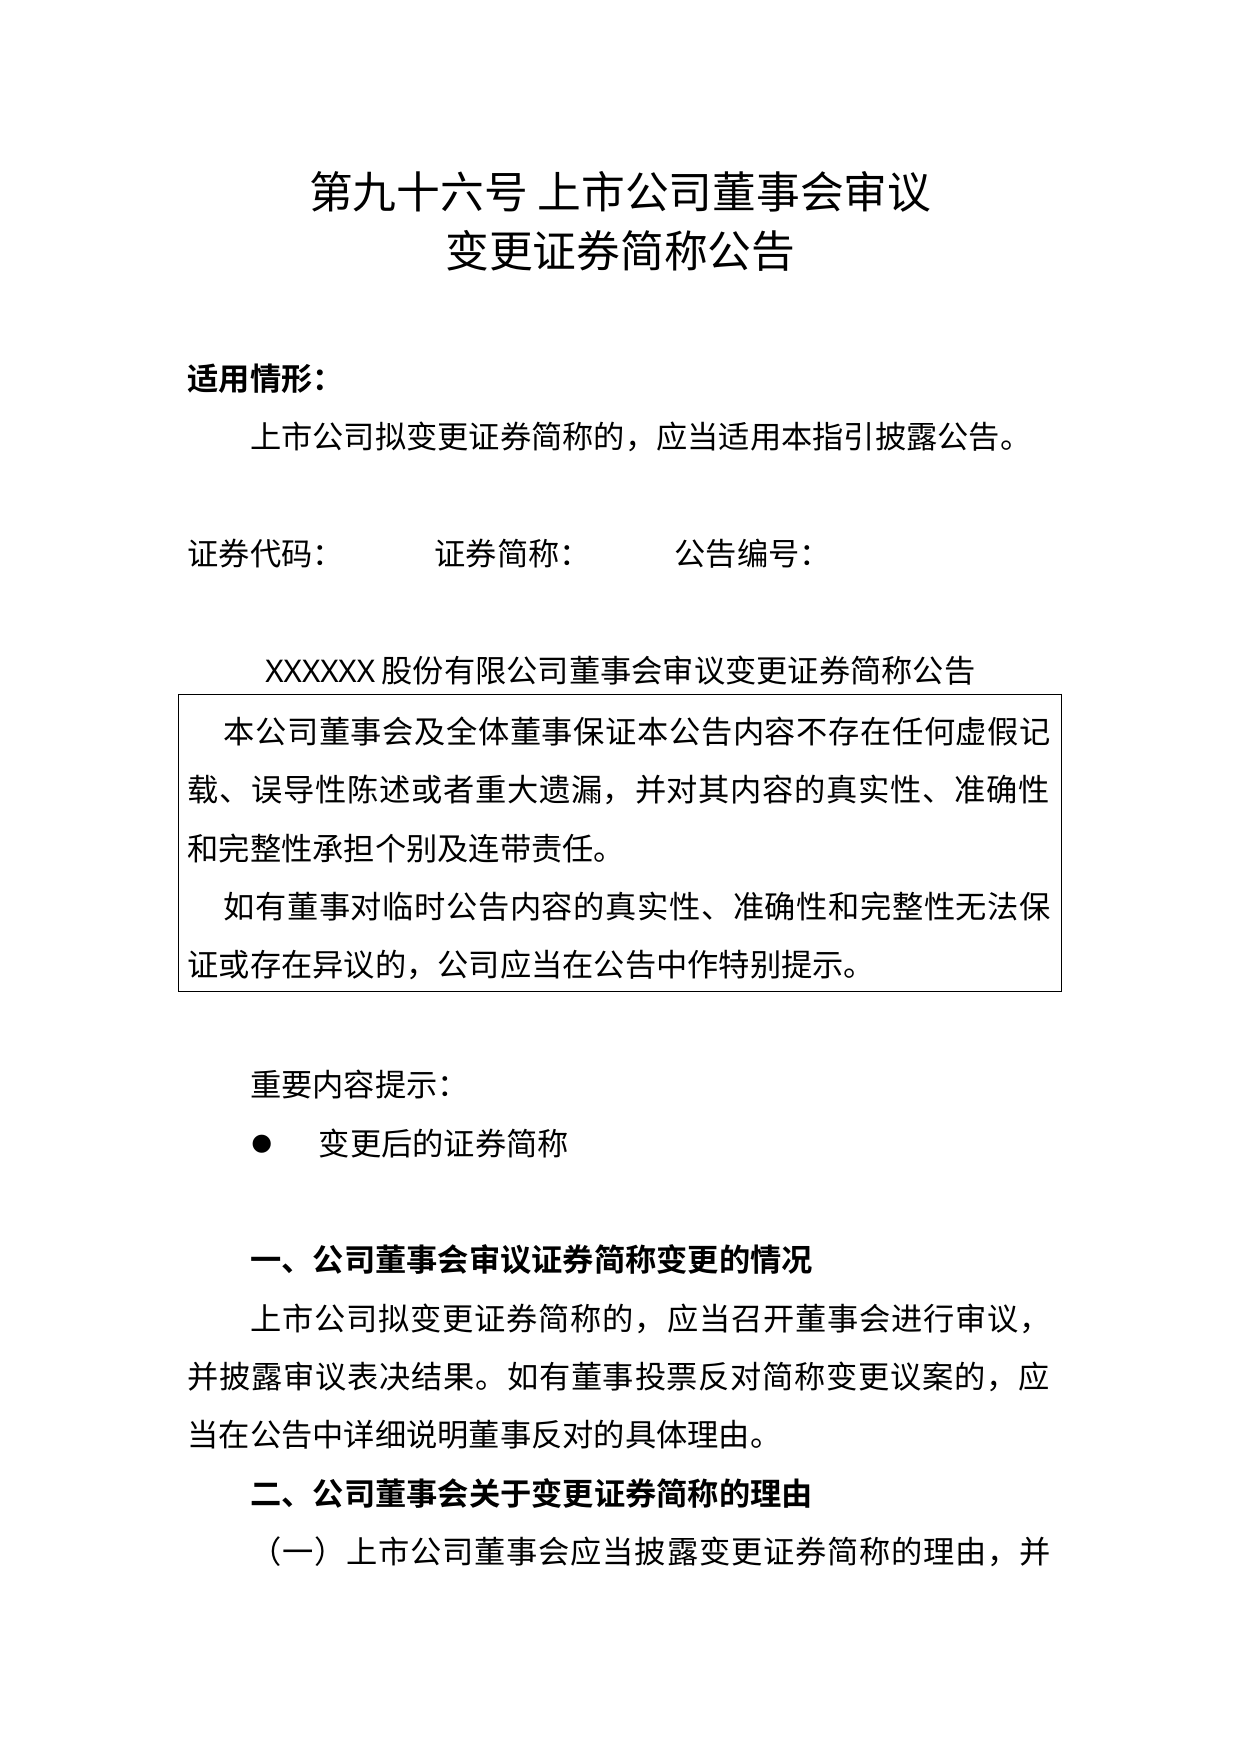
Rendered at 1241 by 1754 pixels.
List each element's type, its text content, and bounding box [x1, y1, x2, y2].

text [187, 1517, 1053, 1575]
text XXXXXX股份有限公司董事会审议变更证券简称公告 [187, 635, 1053, 694]
text 重要内容提示： [187, 1050, 1053, 1108]
text 第九十六号 上市公司董事会审议 [187, 162, 1053, 220]
text 一、公司董事会审议证券简称变更的情况 [187, 1225, 1053, 1283]
list 变更后的证券简称 [187, 1108, 1053, 1167]
text 证券代码： 证券简称： 公告编号： [187, 519, 1053, 577]
text 适用情形： [187, 344, 1053, 402]
text 上市公司拟变更证券简称的，应当适用本指引披露公告。 [187, 402, 1053, 460]
text 本公司董事会及全体董事保证本公告内容不存在任何虚假记载、误导性陈述或者重大遗漏，并对其内容的真实性、准确性和完整性承担个别及连带责任。 [179, 695, 1061, 869]
text 变更证券简称公告 [187, 220, 1053, 279]
text 二、公司董事会关于变更证券简称的理由 [187, 1458, 1053, 1517]
text 上市公司拟变更证券简称的，应当召开董事会进行审议，并披露审议表决结果。如有董事投票反对简称变更议案的，应当在公告中详细说明董事反对的具体理由。 [187, 1283, 1053, 1458]
text 如有董事对临时公告内容的真实性、准确性和完整性无法保证或存在异议的，公司应当在公告中作特别提示。 [179, 869, 1061, 991]
